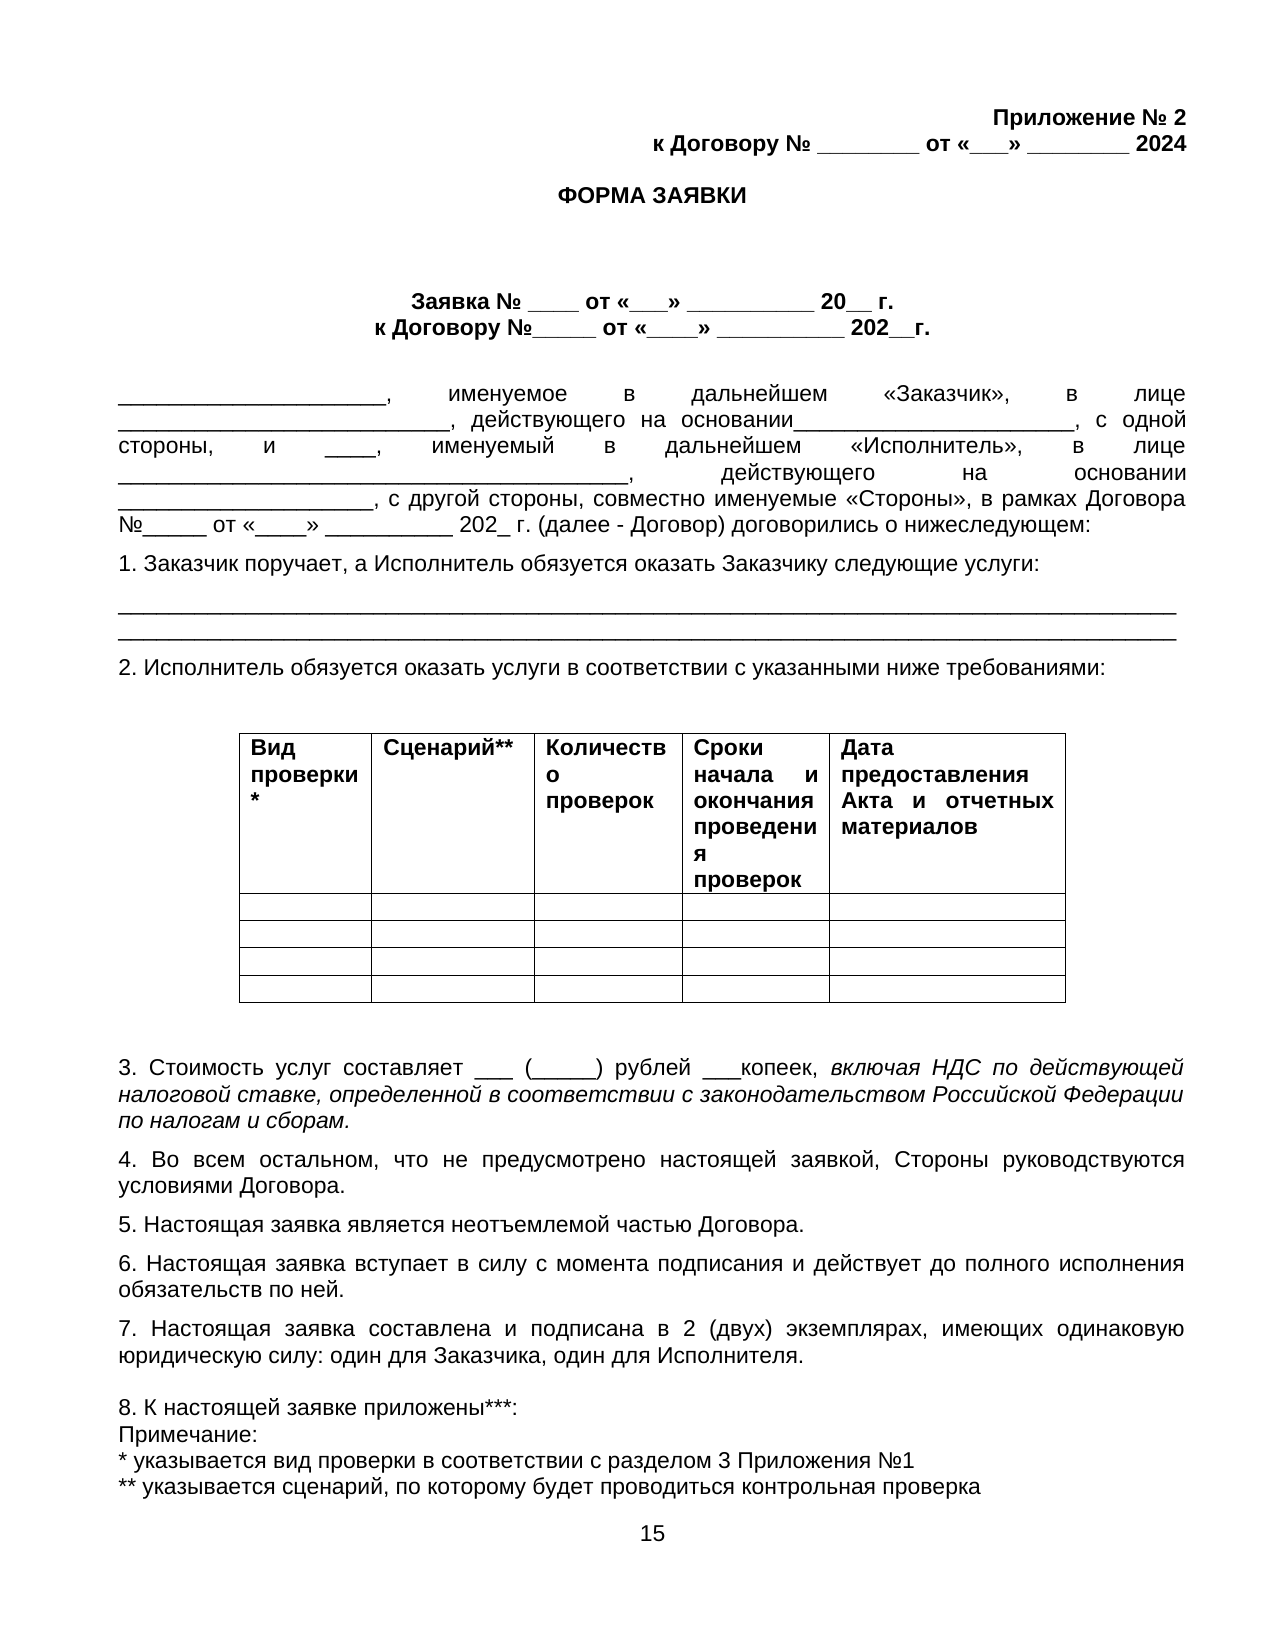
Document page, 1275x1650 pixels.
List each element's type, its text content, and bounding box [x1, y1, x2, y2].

table_cell [372, 921, 534, 947]
table_cell [683, 921, 829, 947]
table_header Сценарий** [372, 734, 534, 892]
table_cell [535, 948, 682, 974]
text Примечание: [118, 1421, 1186, 1447]
text 5. Настоящая заявка является неотъемлемой частью Договора. [118, 1211, 1186, 1237]
table_cell [830, 921, 1065, 947]
table_cell [240, 948, 371, 974]
text * указывается вид проверки в соответствии с разделом 3 Приложения №1 [118, 1447, 1186, 1473]
table_cell [830, 948, 1065, 974]
table_cell [535, 894, 682, 920]
text к Договору № ________ от «___» ________ 2024 [118, 130, 1186, 156]
table_header Количество проверок [535, 734, 682, 892]
table_cell [683, 976, 829, 1002]
text _____________________, именуемое в дальнейшем «Заказчик», в лице __________________________, действующего на основании______________________, с одной стороны, и ____, именуемый в дальнейшем «Исполнитель», в лице ________________________________________, действующего на основании ____________________, с другой стороны, совместно именуемые «Стороны», в рамках Договора №_____ от «____» __________ 202_ г. (далее - Договор) договорились о нижеследующем: [118, 379, 1186, 538]
table_cell [372, 948, 534, 974]
text ______________________________________________________________________________________________________________________________________________________________________ [118, 589, 1186, 642]
table_cell [683, 894, 829, 920]
text ФОРМА ЗАЯВКИ [118, 182, 1186, 209]
table_cell [372, 894, 534, 920]
text 6. Настоящая заявка вступает в силу с момента подписания и действует до полного исполнения обязательств по ней. [118, 1250, 1186, 1303]
text Приложение № 2 [118, 103, 1186, 130]
text к Договору №_____ от «____» __________ 202__г. [118, 314, 1186, 341]
table_cell [240, 921, 371, 947]
table_cell [830, 894, 1065, 920]
text 3. Стоимость услуг составляет ___ (_____) рублей ___копеек, включая НДС по действующей налоговой ставке, определенной в соответствии с законодательством Российской Федерации по налогам и сборам. [118, 1054, 1186, 1133]
table_cell [830, 976, 1065, 1002]
table_cell [240, 976, 371, 1002]
text Заявка № ____ от «___» __________ 20__ г. [118, 288, 1186, 314]
table_header Вид проверки* [240, 734, 371, 892]
text 8. К настоящей заявке приложены***: [118, 1394, 1186, 1421]
table_cell [683, 948, 829, 974]
text 2. Исполнитель обязуется оказать услуги в соответствии с указанными ниже требованиями: [118, 654, 1186, 681]
table_cell [372, 976, 534, 1002]
table_header Дата предоставления Акта и отчетных материалов [830, 734, 1065, 892]
text 7. Настоящая заявка составлена и подписана в 2 (двух) экземплярах, имеющих одинаковую юридическую силу: один для Заказчика, один для Исполнителя. [118, 1315, 1186, 1368]
text ** указывается сценарий, по которому будет проводиться контрольная проверка [118, 1473, 1186, 1500]
table_header Сроки начала и окончания проведения проверок [683, 734, 829, 892]
table_cell [535, 976, 682, 1002]
text 4. Во всем остальном, что не предусмотрено настоящей заявкой, Стороны руководствуются условиями Договора. [118, 1146, 1186, 1199]
table_cell [240, 894, 371, 920]
table_cell [535, 921, 682, 947]
text 1. Заказчик поручает, а Исполнитель обязуется оказать Заказчику следующие услуги: [118, 550, 1186, 576]
